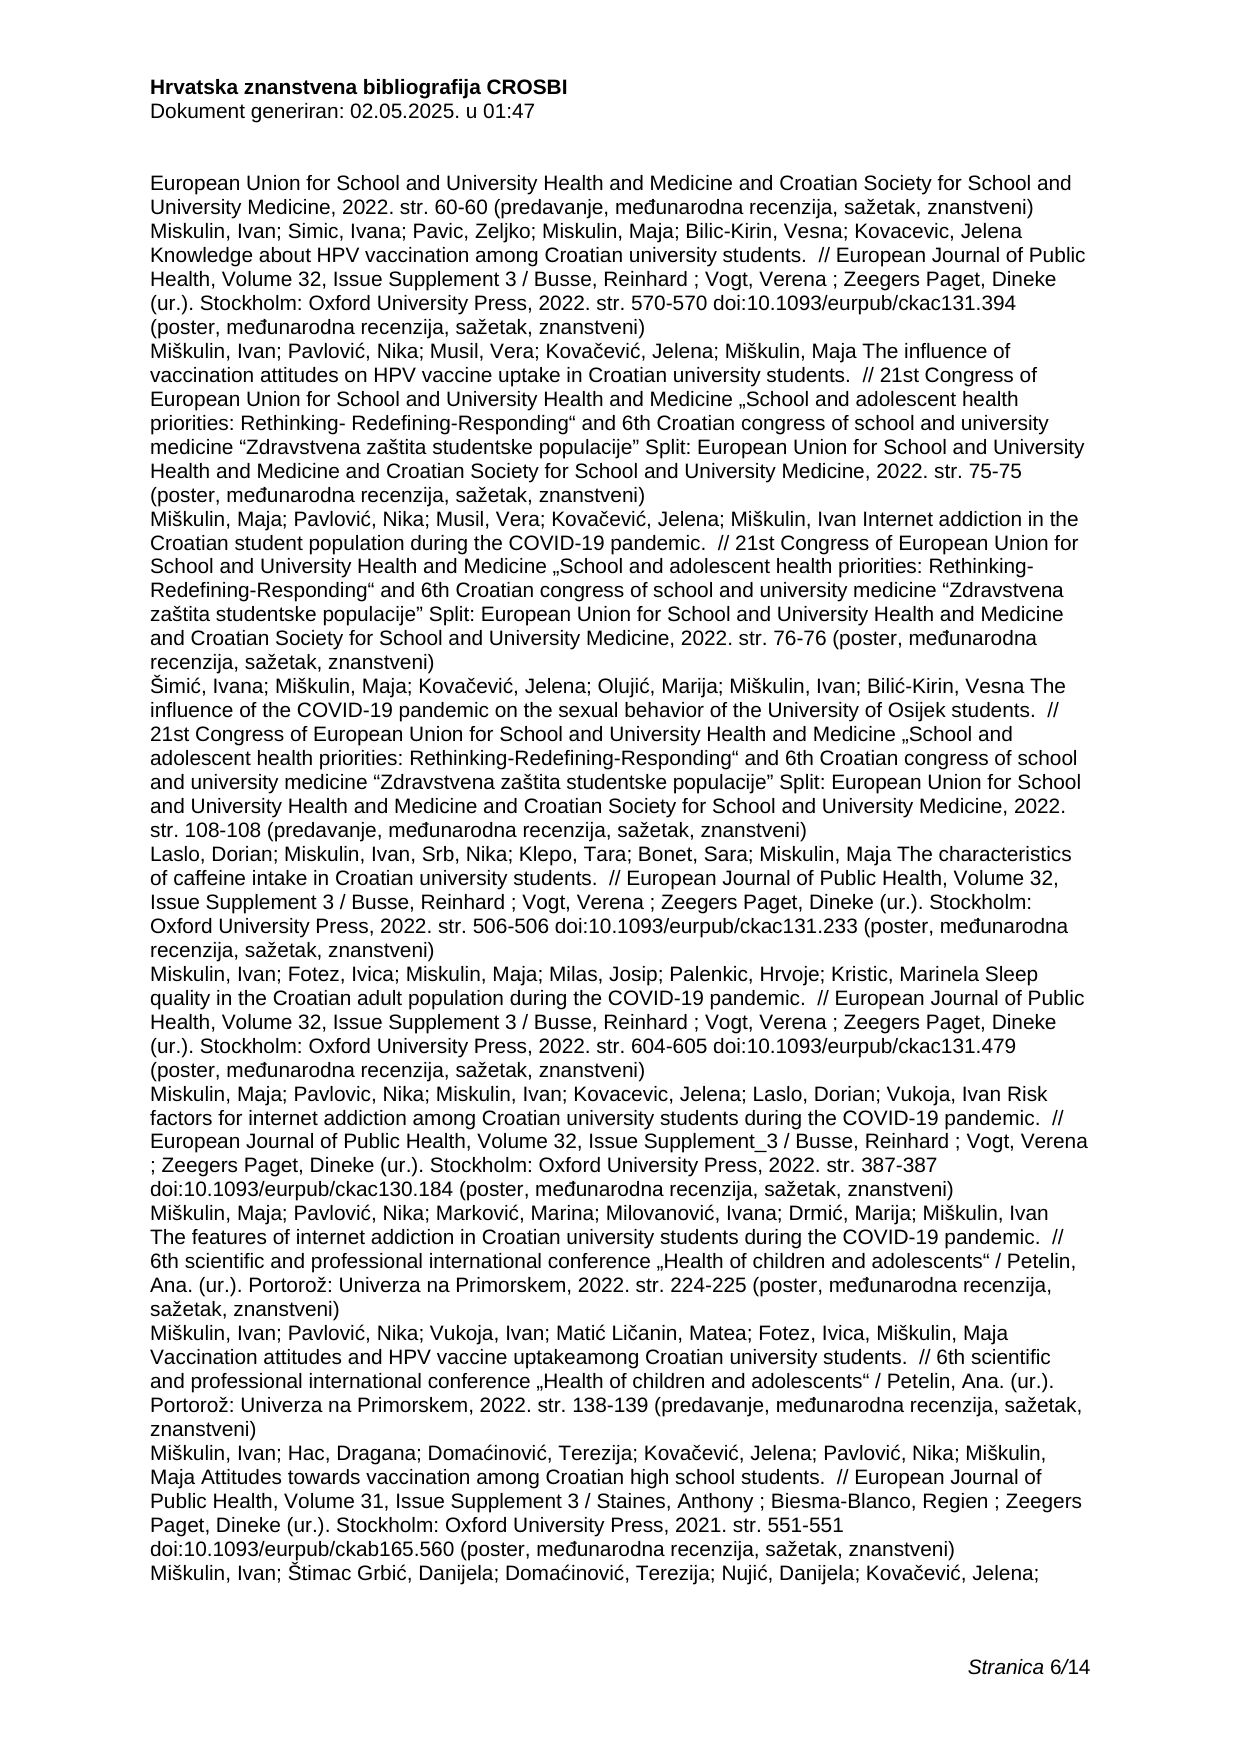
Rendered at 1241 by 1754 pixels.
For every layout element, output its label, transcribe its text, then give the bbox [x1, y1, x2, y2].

text Šimić, Ivana; Miškulin, Maja; Kovačević, Jelena; Olujić, Marija; Miškulin, Ivan; Bilić-Kirin, Vesna [150, 674, 1090, 842]
text Miškulin, Maja; Pavlović, Nika; Musil, Vera; Kovačević, Jelena; Miškulin, Ivan [150, 506, 1090, 674]
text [150, 1561, 1090, 1584]
text Miskulin, Maja; Pavlovic, Nika; Miskulin, Ivan; Kovacevic, Jelena; Laslo, Dorian; Vukoja, Ivan [150, 1081, 1090, 1201]
text Miškulin, Maja; Pavlović, Nika; Marković, Marina; Milovanović, Ivana; Drmić, Marija; Miškulin, Ivan [150, 1201, 1090, 1321]
text Laslo, Dorian; Miskulin, Ivan, Srb, Nika; Klepo, Tara; Bonet, Sara; Miskulin, Maja [150, 842, 1090, 962]
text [150, 171, 1090, 219]
text Miškulin, Ivan; Pavlović, Nika; Vukoja, Ivan; Matić Ličanin, Matea; Fotez, Ivica, Miškulin, Maja [150, 1321, 1090, 1441]
text Miskulin, Ivan; Fotez, Ivica; Miskulin, Maja; Milas, Josip; Palenkic, Hrvoje; Kristic, Marinela [150, 962, 1090, 1081]
text Miškulin, Ivan; Pavlović, Nika; Musil, Vera; Kovačević, Jelena; Miškulin, Maja [150, 339, 1090, 506]
text Miskulin, Ivan; Simic, Ivana; Pavic, Zeljko; Miskulin, Maja; Bilic-Kirin, Vesna; Kovacevic, Jelena [150, 219, 1090, 339]
text Miškulin, Ivan; Hac, Dragana; Domaćinović, Terezija; Kovačević, Jelena; Pavlović, Nika; Miškulin, Maja [150, 1441, 1090, 1561]
